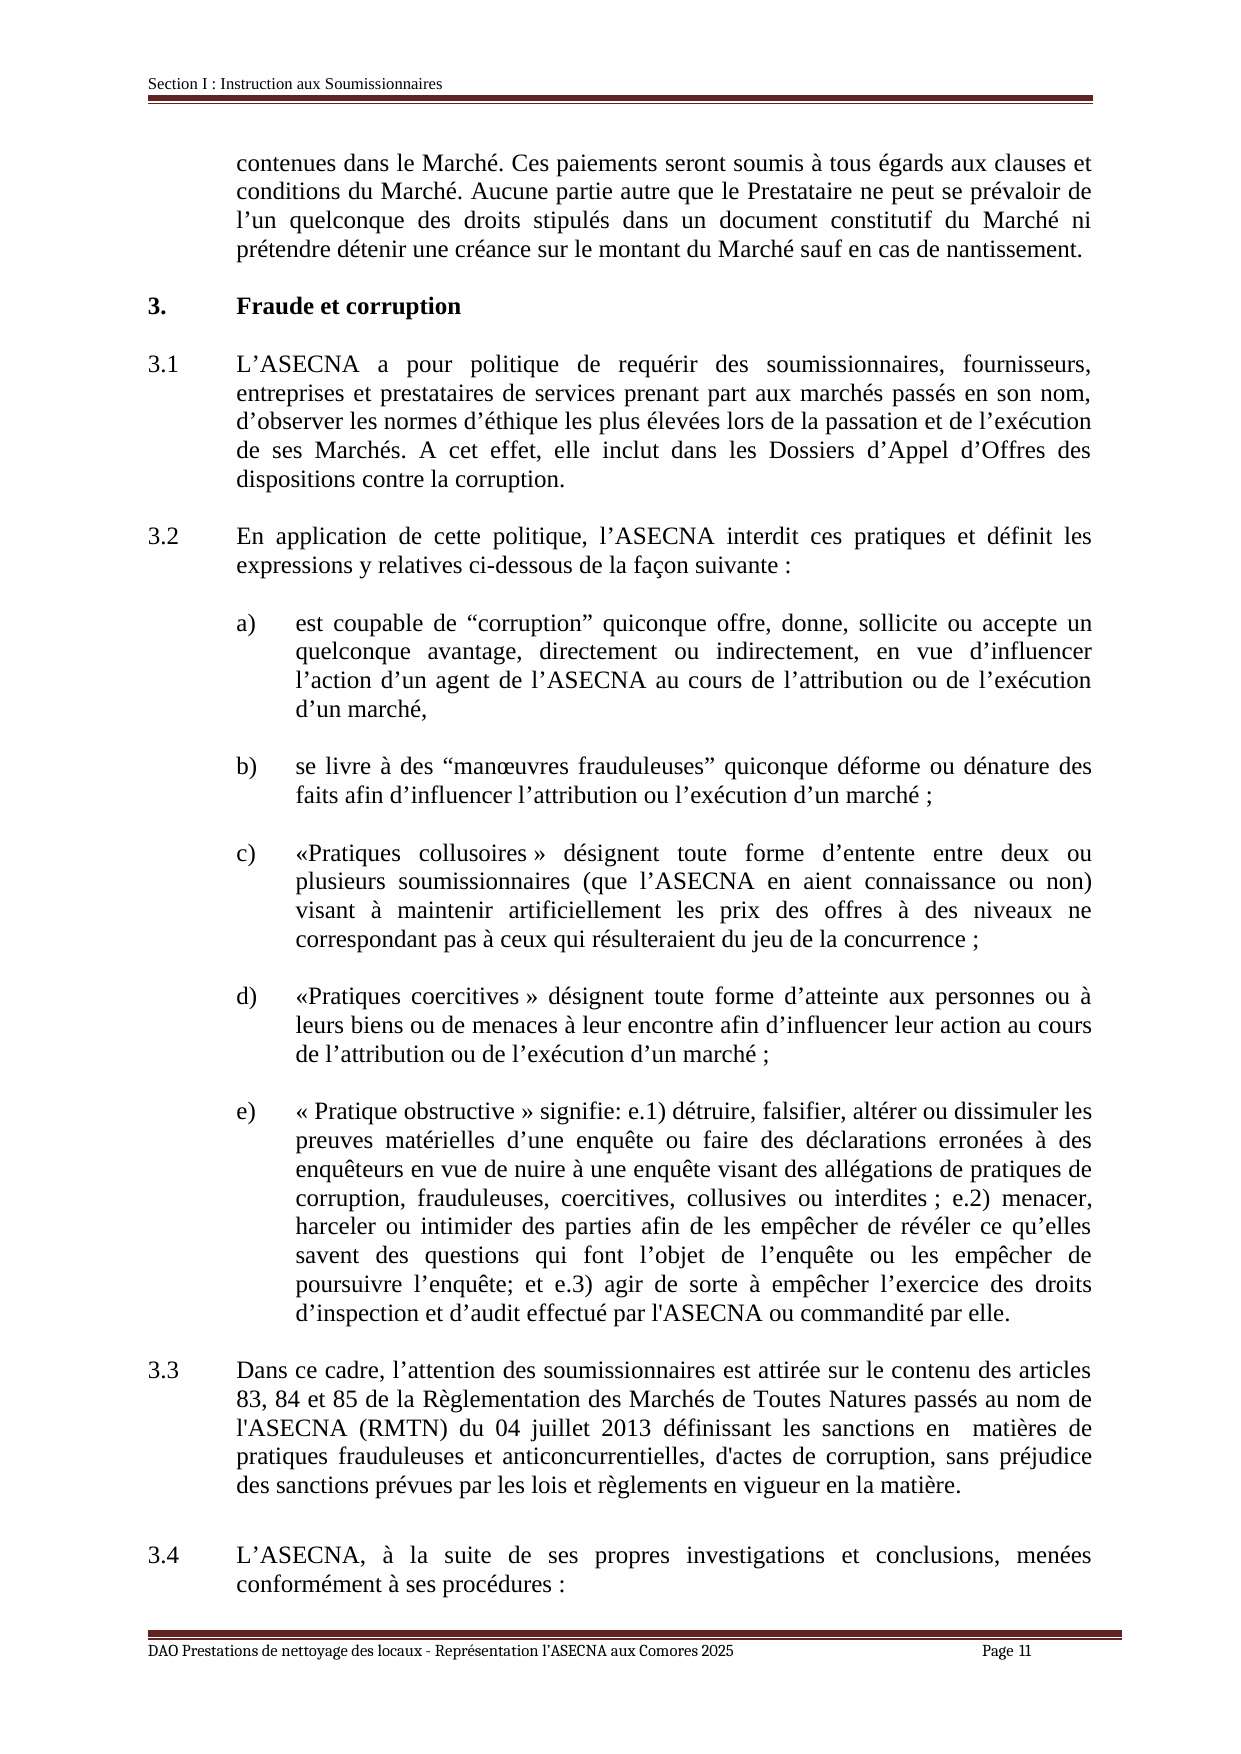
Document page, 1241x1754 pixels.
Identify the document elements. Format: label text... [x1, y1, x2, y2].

list Dans ce cadre, l’attention des soumissionnaires est attirée sur le contenu des articles 83, 84 et 85 de la Règlementation des Marchés de Toutes Natures passés au nom de l'ASECNA (RMTN) du 04 juillet 2013 définissant les sanctions en matières de pratiques frauduleuses et anticoncurrentielles, d'actes de corruption, sans préjudice des sanctions prévues par les lois et règlements en vigueur en la matière. [148, 1355, 1093, 1499]
list «Pratiques coercitives » désignent toute forme d’atteinte aux personnes ou à leurs biens ou de menaces à leur encontre afin d’influencer leur action au cours de l’attribution ou de l’exécution d’un marché ; [236, 981, 1093, 1068]
list En application de cette politique, l’ASECNA interdit ces pratiques et définit les expressions y relatives ci-dessous de la façon suivante : [148, 521, 1093, 579]
list se livre à des “manœuvres frauduleuses” quiconque déforme ou dénature des faits afin d’influencer l’attribution ou l’exécution d’un marché ; [236, 751, 1093, 809]
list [148, 148, 1093, 263]
subtitle Fraude et corruption [148, 291, 1093, 320]
list L’ASECNA, à la suite de ses propres investigations et conclusions, menées conformément à ses procédures : [148, 1540, 1093, 1598]
list «Pratiques collusoires » désignent toute forme d’entente entre deux ou plusieurs soumissionnaires (que l’ASECNA en aient connaissance ou non) visant à maintenir artificiellement les prix des offres à des niveaux ne correspondant pas à ceux qui résulteraient du jeu de la concurrence ; [236, 838, 1093, 953]
list est coupable de “corruption” quiconque offre, donne, sollicite ou accepte un quelconque avantage, directement ou indirectement, en vue d’influencer l’action d’un agent de l’ASECNA au cours de l’attribution ou de l’exécution d’un marché, [236, 608, 1093, 723]
list « Pratique obstructive » signifie: e.1) détruire, falsifier, altérer ou dissimuler les preuves matérielles d’une enquête ou faire des déclarations erronées à des enquêteurs en vue de nuire à une enquête visant des allégations de pratiques de corruption, frauduleuses, coercitives, collusives ou interdites ; e.2) menacer, harceler ou intimider des parties afin de les empêcher de révéler ce qu’elles savent des questions qui font l’objet de l’enquête ou les empêcher de poursuivre l’enquête; et e.3) agir de sorte à empêcher l’exercice des droits d’inspection et d’audit effectué par l'ASECNA ou commandité par elle. [236, 1096, 1093, 1326]
list L’ASECNA a pour politique de requérir des soumissionnaires, fournisseurs, entreprises et prestataires de services prenant part aux marchés passés en son nom, d’observer les normes d’éthique les plus élevées lors de la passation et de l’exécution de ses Marchés. A cet effet, elle inclut dans les Dossiers d’Appel d’Offres des dispositions contre la corruption. [148, 349, 1093, 493]
